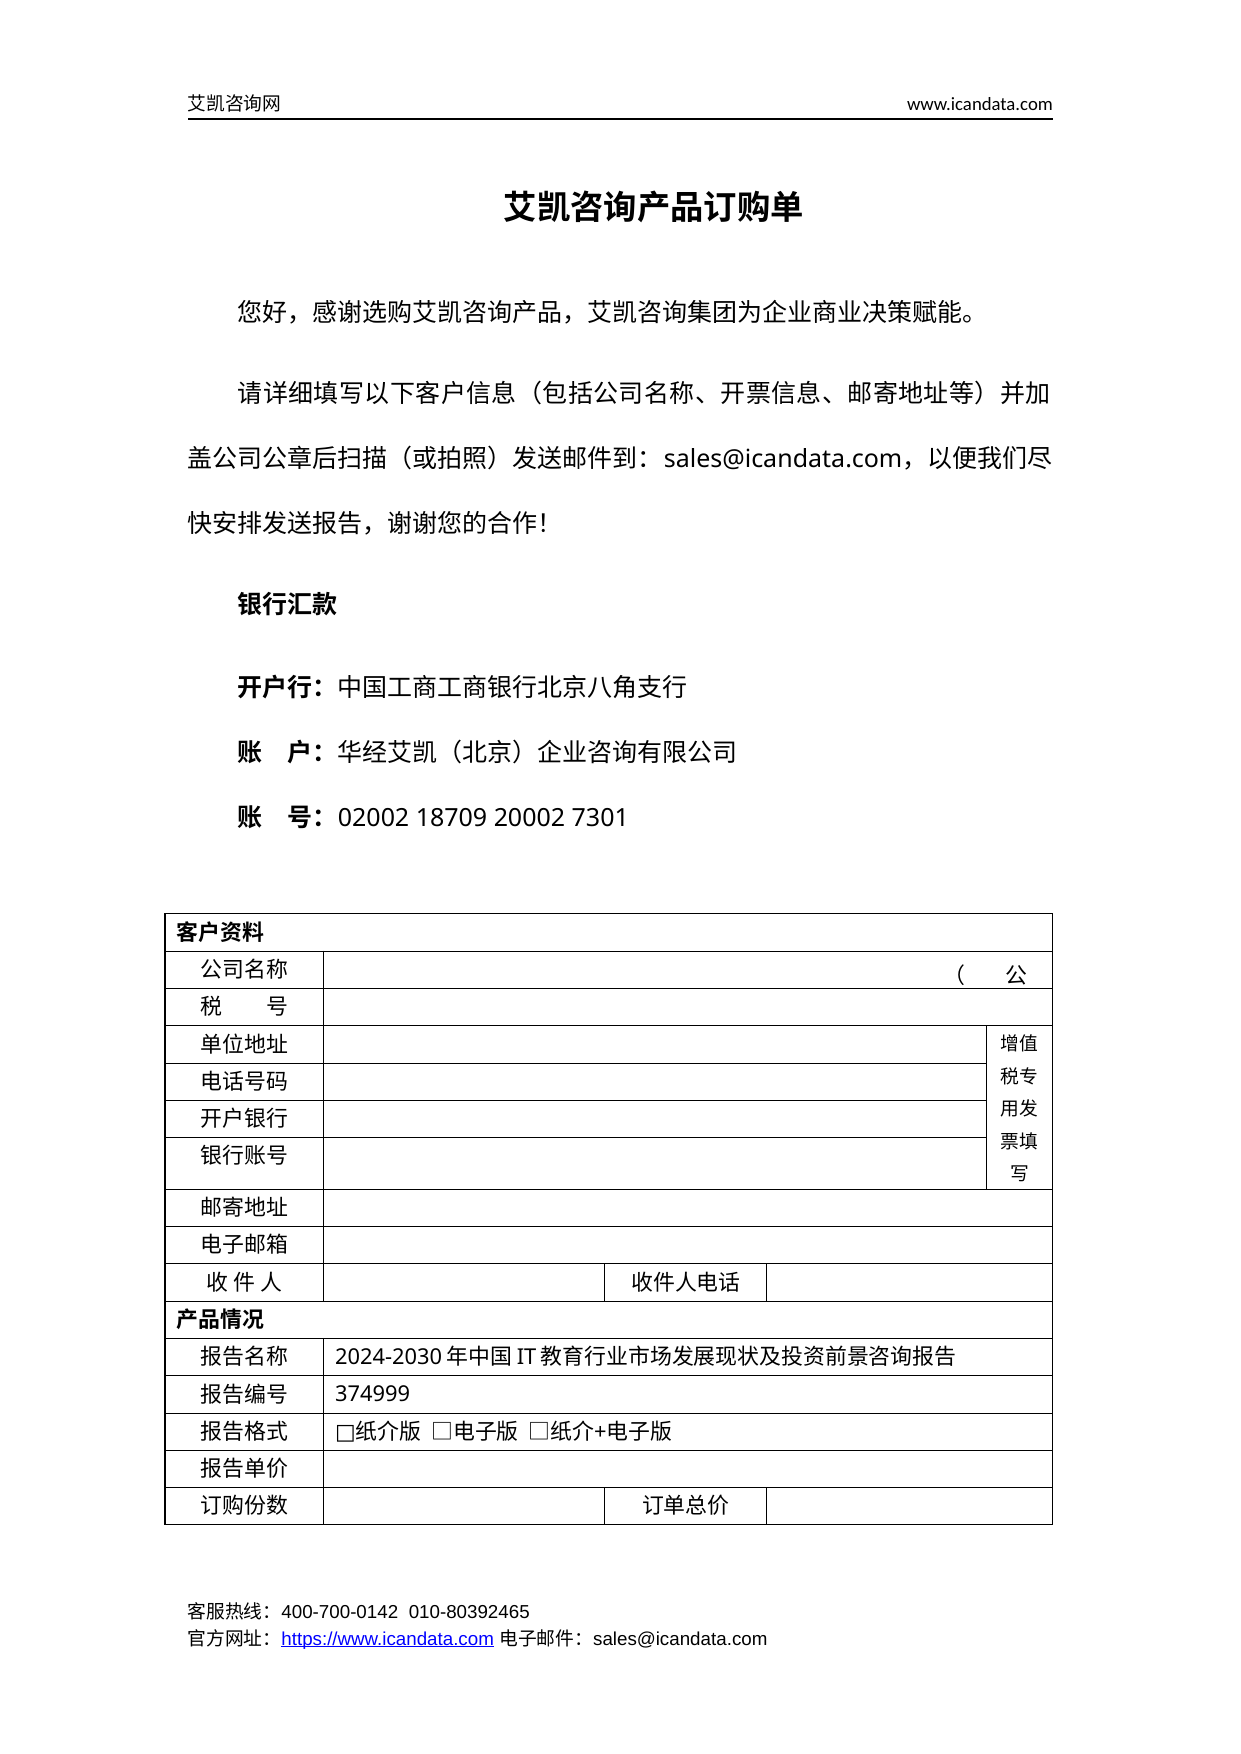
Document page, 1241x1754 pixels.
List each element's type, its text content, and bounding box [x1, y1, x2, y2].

table_cell [324, 1138, 986, 1189]
table_cell 电话号码 [166, 1064, 323, 1100]
table_cell 收件人电话 [605, 1264, 766, 1301]
text 账 号：02002 18709 20002 7301 [187, 783, 1053, 848]
table_cell [324, 1064, 986, 1100]
table_cell 开户银行 [166, 1101, 323, 1137]
table_cell 电子邮箱 [166, 1227, 323, 1263]
table_cell [324, 1190, 1052, 1226]
table_cell 银行账号 [166, 1138, 323, 1189]
table_cell [324, 952, 1052, 988]
table_cell 报告单价 [166, 1451, 323, 1487]
table_cell [324, 1488, 604, 1524]
table_cell 增值税专用发票填写 [987, 1026, 1052, 1189]
table_cell [324, 1026, 986, 1062]
table_cell [767, 1488, 1052, 1524]
table_cell 订单总价 [605, 1488, 766, 1524]
table_cell 公司名称 [166, 952, 323, 988]
table_cell [324, 989, 1052, 1025]
table_cell 订购份数 [166, 1488, 323, 1524]
table_cell [324, 1264, 604, 1301]
table_cell □纸介版 □电子版 □纸介+电子版 [324, 1414, 1052, 1450]
text 您好，感谢选购艾凯咨询产品，艾凯咨询集团为企业商业决策赋能。 [187, 278, 1053, 343]
text 开户行：中国工商工商银行北京八角支行 [187, 653, 1053, 718]
table_cell 374999 [324, 1376, 1052, 1412]
text 艾凯咨询产品订购单 [187, 172, 1053, 237]
table_cell [324, 1227, 1052, 1263]
table_cell 2024-2030年中国IT教育行业市场发展现状及投资前景咨询报告 [324, 1339, 1052, 1375]
text 银行汇款 [187, 570, 1053, 635]
table_cell [324, 1101, 986, 1137]
table_cell 报告格式 [166, 1414, 323, 1450]
table_cell [767, 1264, 1052, 1301]
text 请详细填写以下客户信息（包括公司名称、开票信息、邮寄地址等）并加盖公司公章后扫描（或拍照）发送邮件到：sales@icandata.com，以便我们尽快安排发送报告，谢谢您的合作！ [187, 359, 1053, 554]
table_cell [324, 1451, 1052, 1487]
table_cell 收 件 人 [166, 1264, 323, 1301]
table_cell 报告编号 [166, 1376, 323, 1412]
table_cell 产品情况 [166, 1302, 1052, 1338]
table_cell 税 号 [166, 989, 323, 1025]
table_cell 报告名称 [166, 1339, 323, 1375]
table_cell 单位地址 [166, 1026, 323, 1062]
table_cell 邮寄地址 [166, 1190, 323, 1226]
table_header 客户资料 [166, 914, 1052, 951]
text 账 户：华经艾凯（北京）企业咨询有限公司 [187, 718, 1053, 783]
